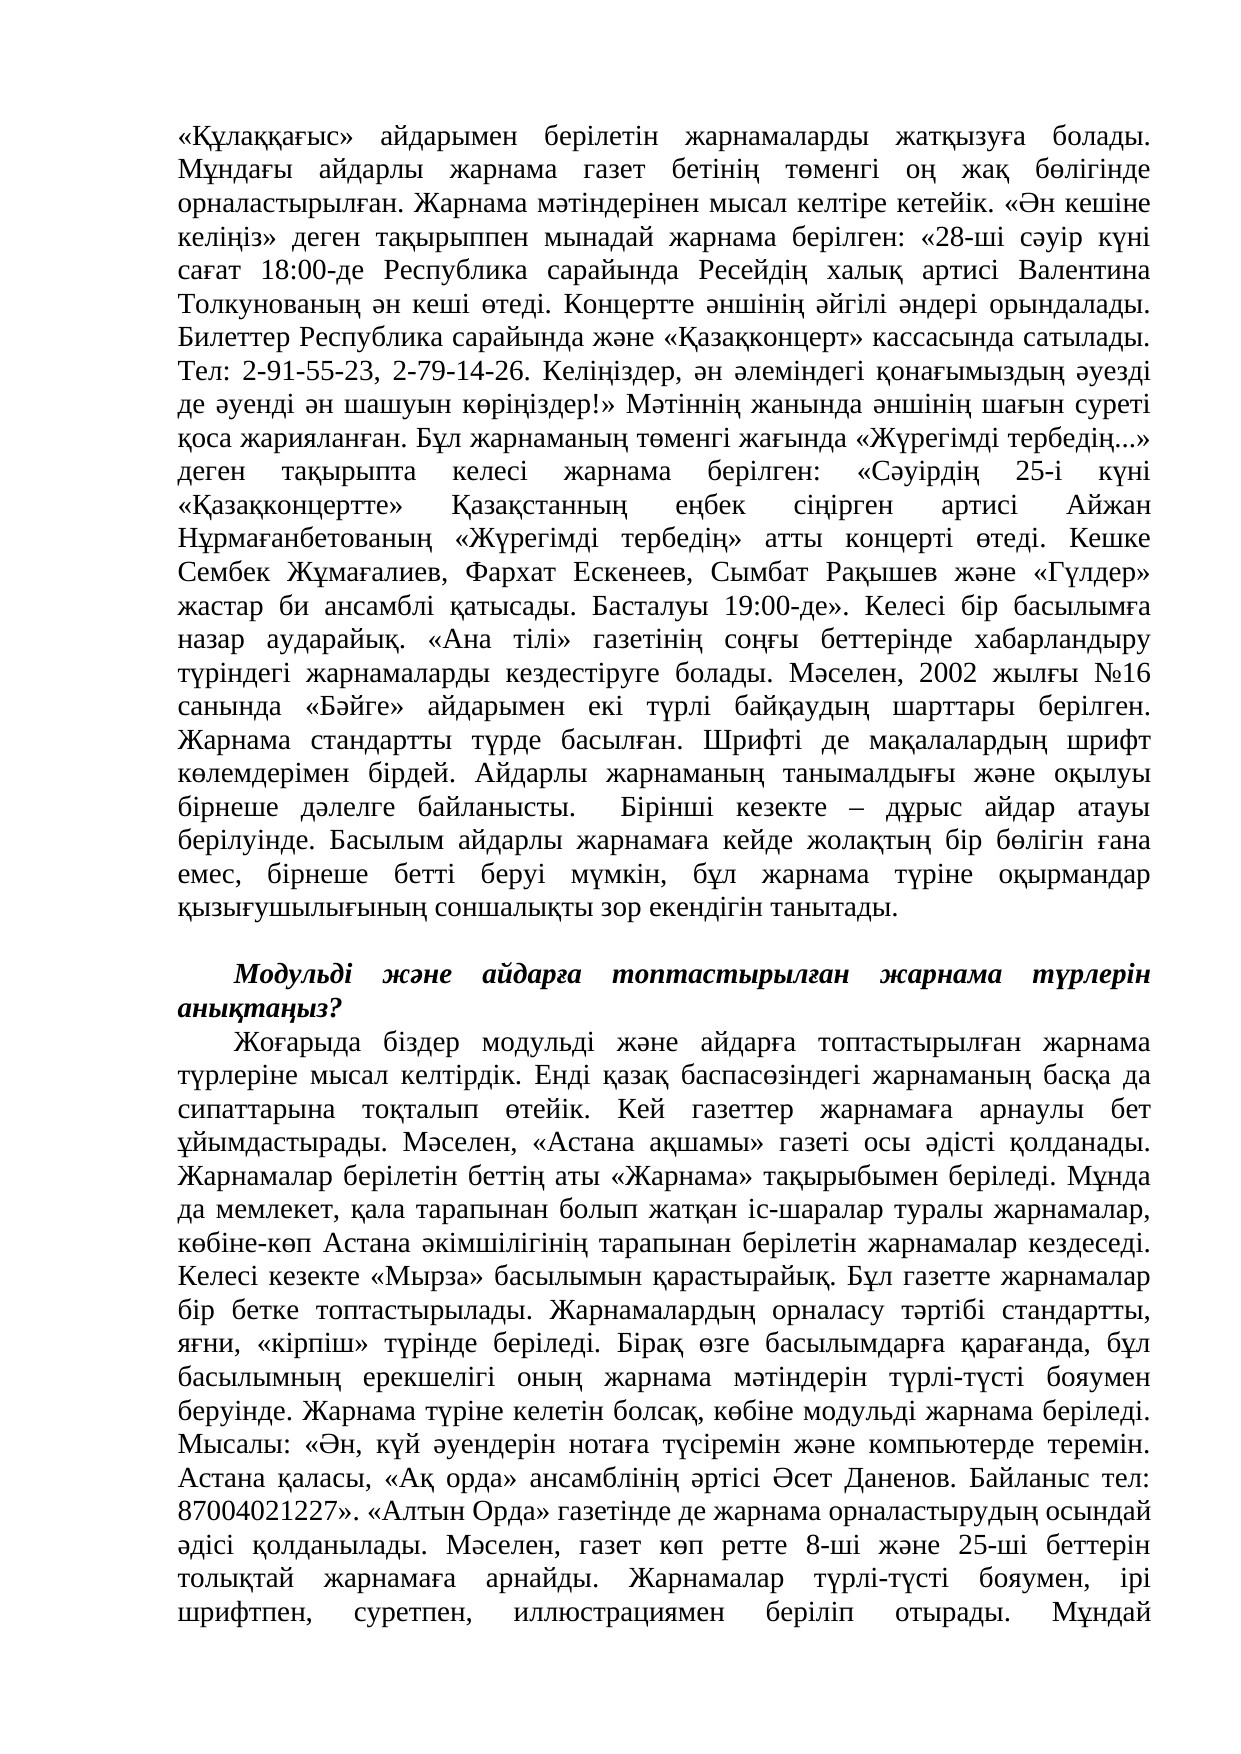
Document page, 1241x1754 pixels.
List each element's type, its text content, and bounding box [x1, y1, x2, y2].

text Модульді және айдарға топтастырылған жарнама түрлерін анықтаңыз? [177, 957, 1152, 1024]
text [177, 1024, 1152, 1627]
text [177, 118, 1152, 923]
